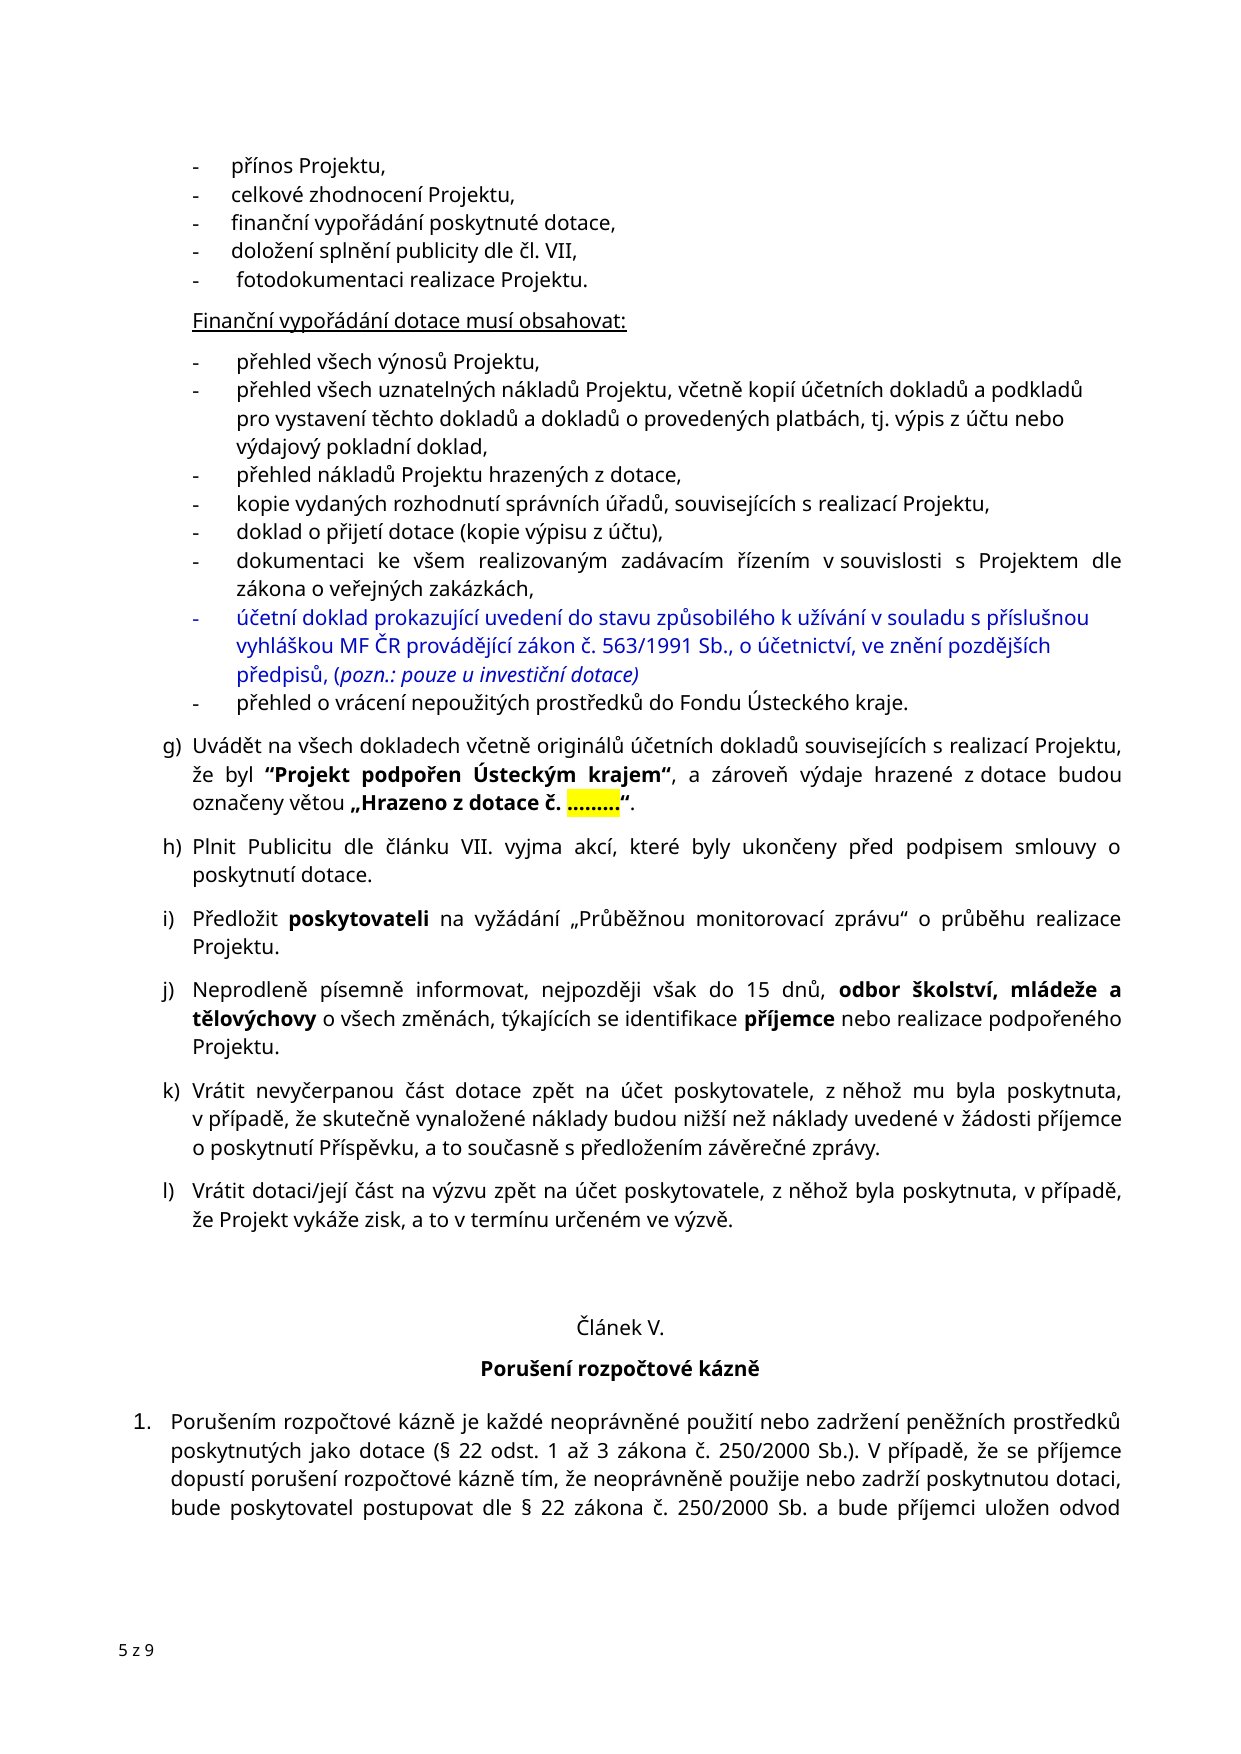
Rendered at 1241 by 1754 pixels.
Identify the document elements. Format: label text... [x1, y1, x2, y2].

text Porušení rozpočtové kázně [118, 1354, 1122, 1382]
list kopie vydaných rozhodnutí správních úřadů, souvisejících s realizací Projektu, [192, 489, 1122, 517]
text Článek V. [118, 1313, 1122, 1341]
list Plnit Publicitu dle článku VII. vyjma akcí, které byly ukončeny před podpisem smlouvy o poskytnutí dotace. [162, 832, 1122, 889]
list přehled o vrácení nepoužitých prostředků do Fondu Ústeckého kraje. [192, 688, 1122, 717]
list přehled všech výnosů Projektu, [192, 347, 1122, 375]
text Finanční vypořádání dotace musí obsahovat: [192, 306, 1122, 334]
list přínos Projektu, [192, 151, 1122, 180]
list Neprodleně písemně informovat, nejpozději však do 15 dnů, odbor školství, mládeže a tělovýchovy o všech změnách, týkajících se identifikace příjemce nebo realizace podpořeného Projektu. [162, 976, 1122, 1061]
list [133, 1407, 1122, 1521]
list Vrátit dotaci/její část na výzvu zpět na účet poskytovatele, z něhož byla poskytnuta, v případě, že Projekt vykáže zisk, a to v termínu určeném ve výzvě. [162, 1176, 1122, 1233]
list přehled nákladů Projektu hrazených z dotace, [192, 461, 1122, 489]
list celkové zhodnocení Projektu, [192, 180, 1122, 208]
list Předložit poskytovateli na vyžádání „Průběžnou monitorovací zprávu“ o průběhu realizace Projektu. [162, 904, 1122, 961]
list účetní doklad prokazující uvedení do stavu způsobilého k užívání v souladu s příslušnou vyhláškou MF ČR provádějící zákon č. 563/1991 Sb., o účetnictví, ve znění pozdějších předpisů, (pozn.: pouze u investiční dotace) [192, 603, 1122, 688]
list Vrátit nevyčerpanou část dotace zpět na účet poskytovatele, z něhož mu byla poskytnuta, v případě, že skutečně vynaložené náklady budou nižší než náklady uvedené v žádosti příjemce o poskytnutí Příspěvku, a to současně s předložením závěrečné zprávy. [162, 1076, 1122, 1161]
list dokumentaci ke všem realizovaným zadávacím řízením v souvislosti s Projektem dle zákona o veřejných zakázkách, [192, 546, 1122, 603]
list Uvádět na všech dokladech včetně originálů účetních dokladů souvisejících s realizací Projektu, že byl “Projekt podpořen Ústeckým krajem“, a zároveň výdaje hrazené z dotace budou označeny větou „Hrazeno z dotace č. .........“. [162, 732, 1122, 817]
list doklad o přijetí dotace (kopie výpisu z účtu), [192, 517, 1122, 546]
list přehled všech uznatelných nákladů Projektu, včetně kopií účetních dokladů a podkladů pro vystavení těchto dokladů a dokladů o provedených platbách, tj. výpis z účtu nebo výdajový pokladní doklad, [192, 375, 1122, 461]
list finanční vypořádání poskytnuté dotace, [192, 208, 1122, 237]
list doložení splnění publicity dle čl. VII, [192, 237, 1122, 265]
list fotodokumentaci realizace Projektu. [192, 265, 1122, 293]
